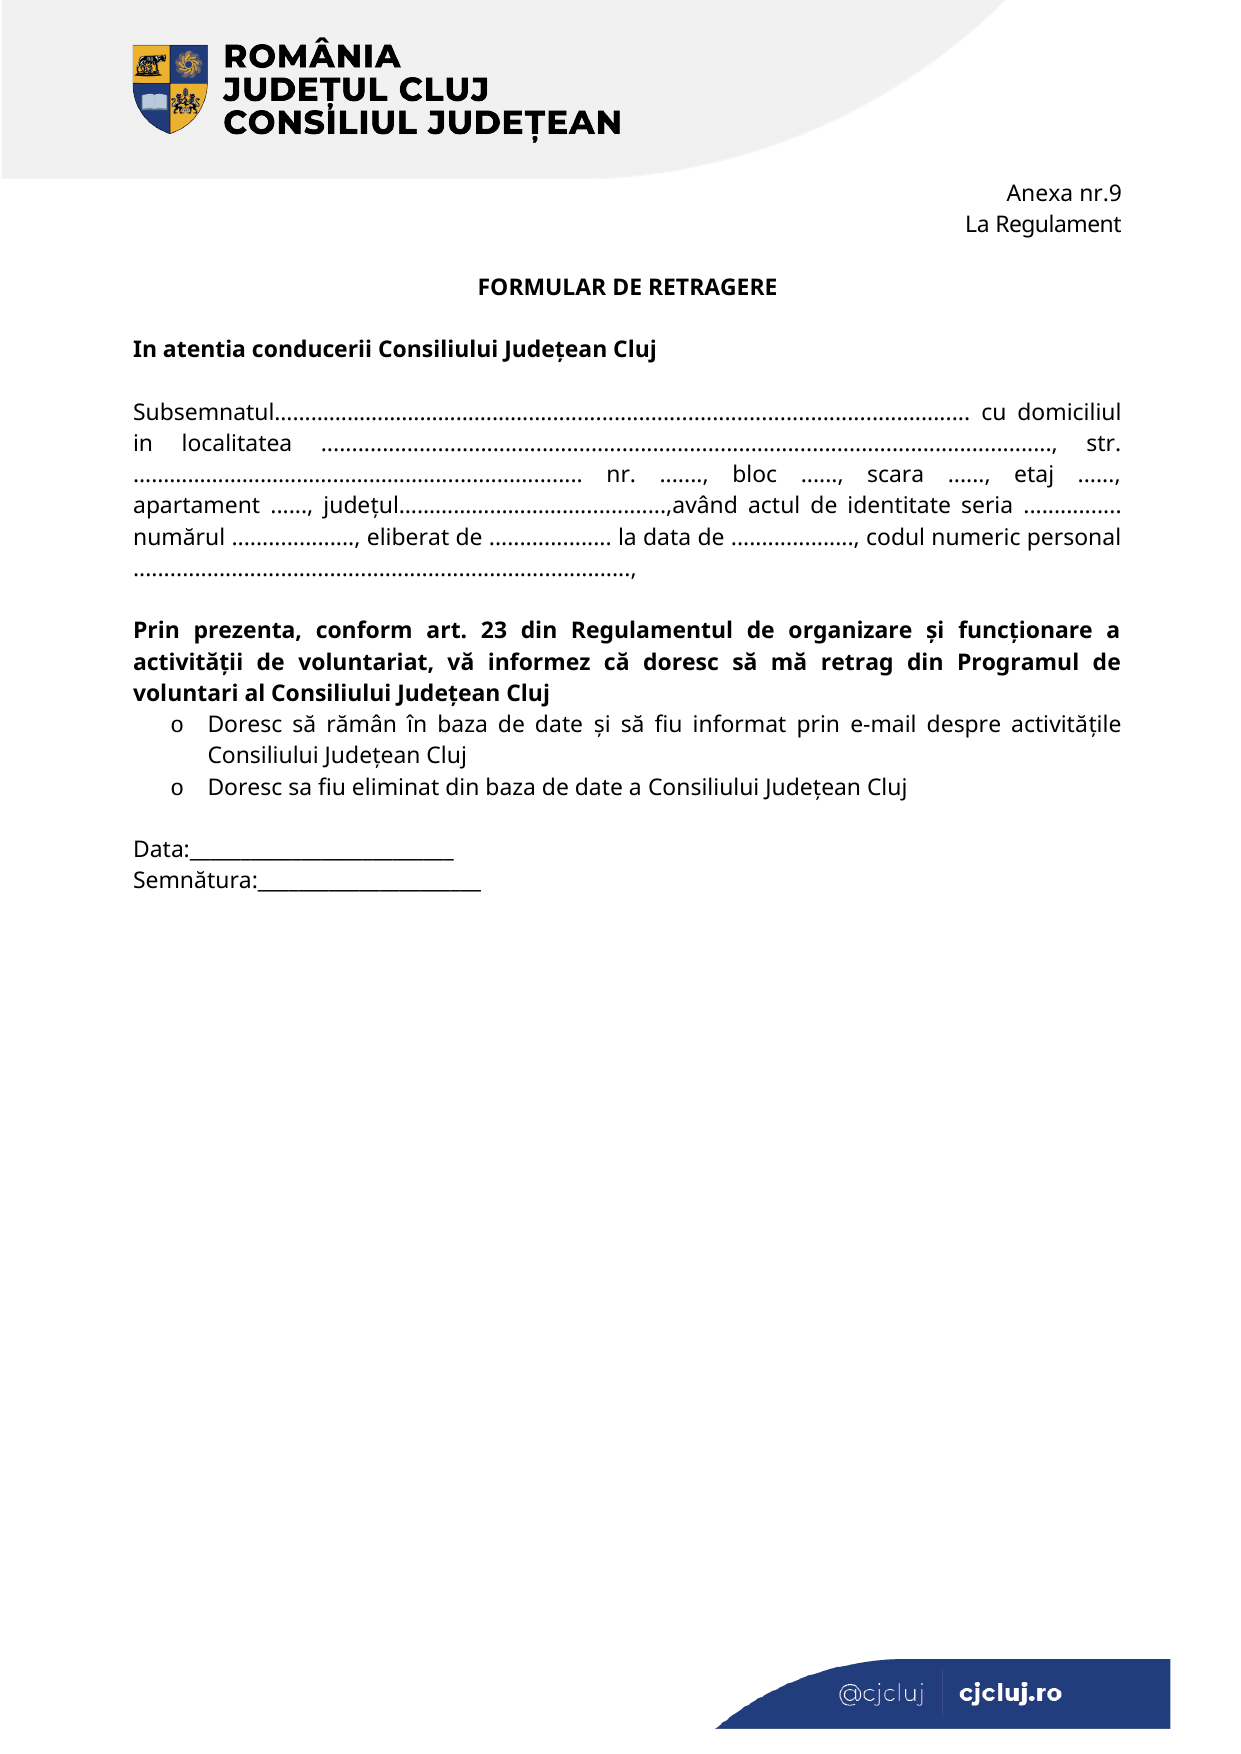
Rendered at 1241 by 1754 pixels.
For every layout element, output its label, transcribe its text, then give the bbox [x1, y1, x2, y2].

text Subsemnatul………………………………………..................................................................... cu domiciliul in localitatea ......................................................................................................................., str. ………………………………………….......................... nr. ......., bloc ......, scara ......, etaj ......, apartament ......, județul…………………………..............,având actul de identitate seria ................ numărul ...................., eliberat de .................... la data de ...................., codul numeric personal ................................................................................., [133, 396, 1122, 583]
text Data:__________________________ [133, 833, 1122, 864]
text FORMULAR DE RETRAGERE [133, 271, 1122, 302]
text Anexa nr.9 [133, 177, 1122, 208]
text In atentia conducerii Consiliului Județean Cluj [133, 333, 1122, 364]
list Doresc să rămân în baza de date și să fiu informat prin e-mail despre activitățile Consiliului Județean Cluj [170, 708, 1122, 771]
text La Regulament [133, 208, 1122, 239]
picture [714, 1659, 1171, 1729]
list Doresc sa fiu eliminat din baza de date a Consiliului Județean Cluj [170, 771, 1122, 802]
picture [132, 37, 620, 143]
text Prin prezenta, conform art. 23 din Regulamentul de organizare și funcționare a activității de voluntariat, vă informez că doresc să mă retrag din Programul de voluntari al Consiliului Județean Cluj [133, 614, 1122, 708]
text Semnătura:______________________ [133, 864, 1122, 896]
